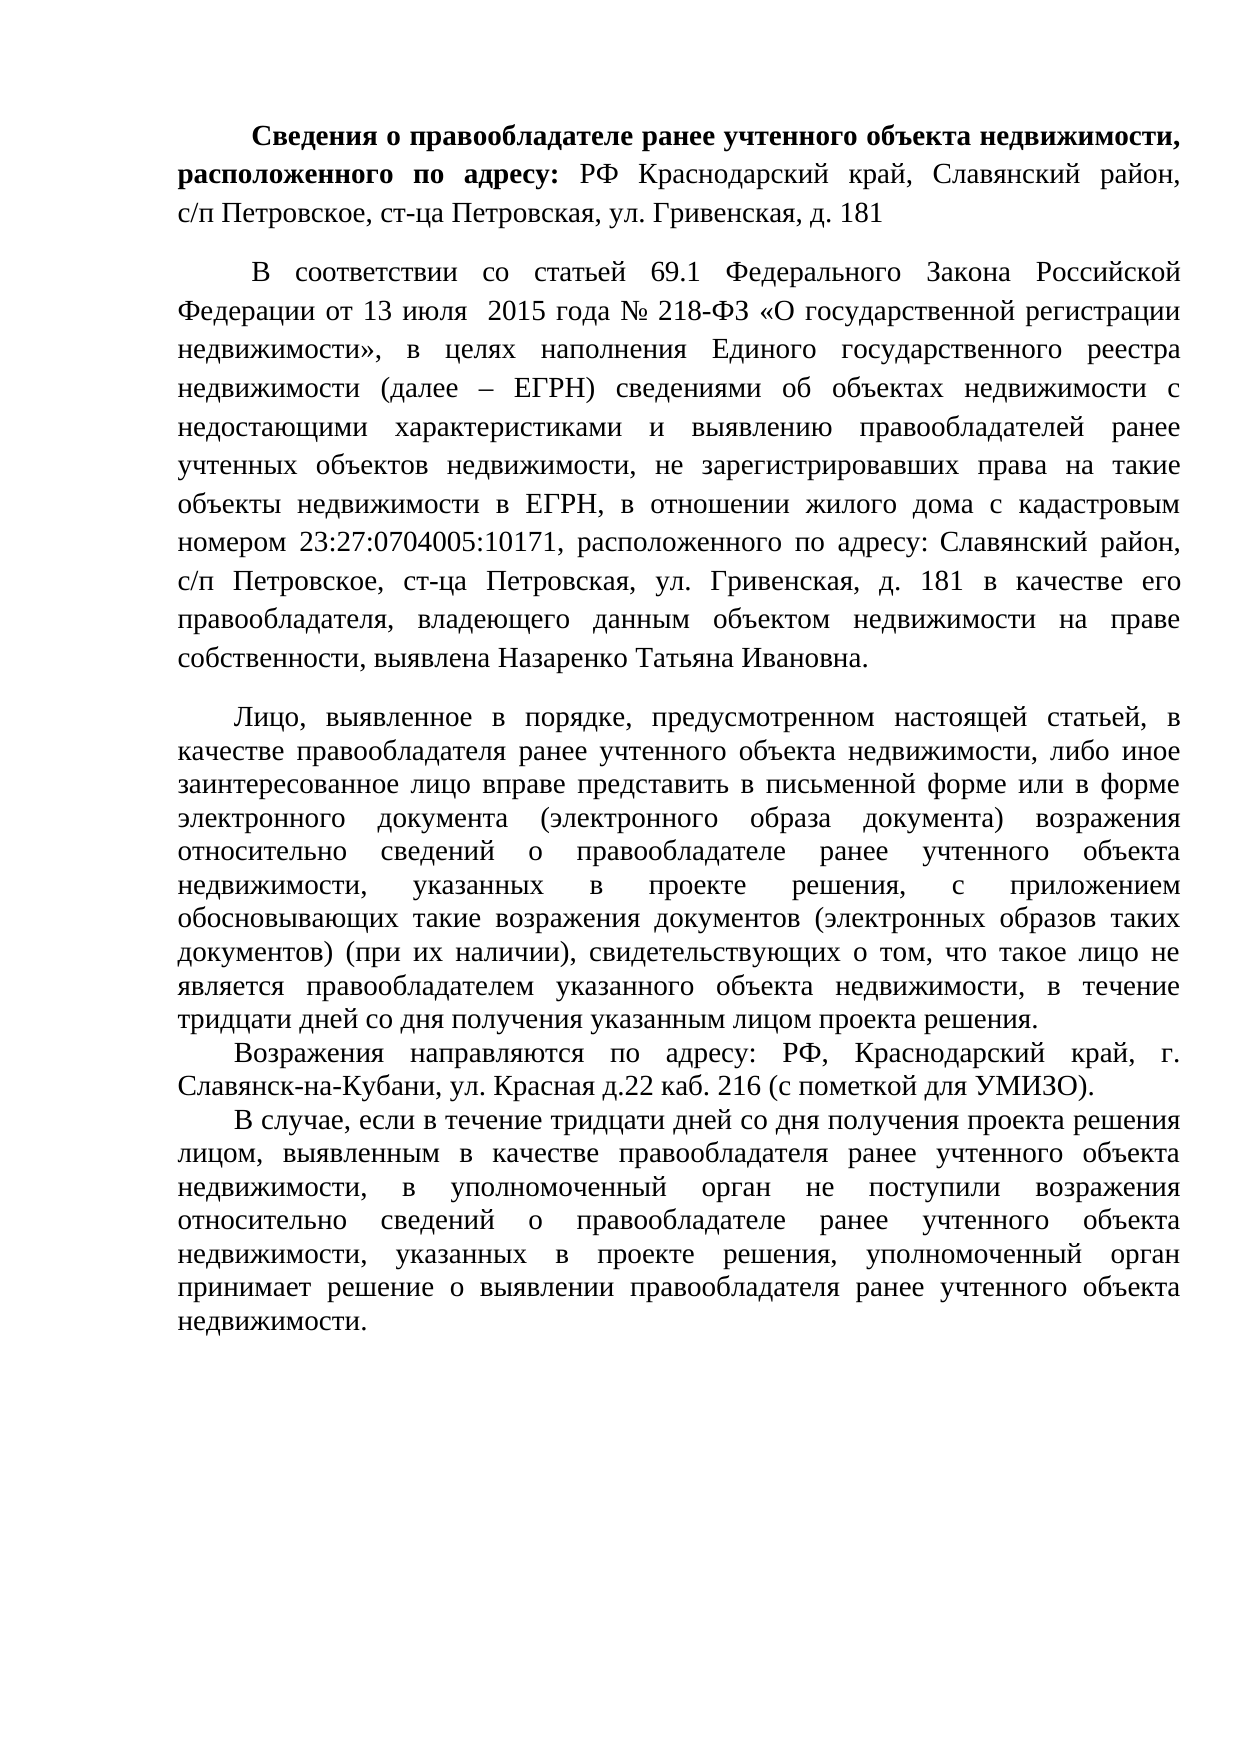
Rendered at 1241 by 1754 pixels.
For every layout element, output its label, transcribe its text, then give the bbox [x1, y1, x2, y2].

text В случае, если в течение тридцати дней со дня получения проекта решения лицом, выявленным в качестве правообладателя ранее учтенного объекта недвижимости, в уполномоченный орган не поступили возражения относительно сведений о правообладателе ранее учтенного объекта недвижимости, указанных в проекте решения, уполномоченный орган принимает решение о выявлении правообладателя ранее учтенного объекта недвижимости. [177, 1102, 1181, 1337]
text Сведения о правообладателе ранее учтенного объекта недвижимости, расположенного по адресу: РФ Краснодарский край, Славянский район, с/п Петровское, ст-ца Петровская, ул. Гривенская, д. 181 [177, 118, 1181, 229]
text Возражения направляются по адресу: РФ, Краснодарский край, г. Славянск-на-Кубани, ул. Красная д.22 каб. 216 (с пометкой для УМИЗО). [177, 1035, 1181, 1102]
text В соответствии со статьей 69.1 Федерального Закона Российской Федерации от 13 июля 2015 года № 218-ФЗ «О государственной регистрации недвижимости», в целях наполнения Единого государственного реестра недвижимости (далее – ЕГРН) сведениями об объектах недвижимости с недостающими характеристиками и выявлению правообладателей ранее учтенных объектов недвижимости, не зарегистрировавших права на такие объекты недвижимости в ЕГРН, в отношении жилого дома с кадастровым номером 23:27:0704005:10171, расположенного по адресу: Славянский район, с/п Петровское, ст-ца Петровская, ул. Гривенская, д. 181 в качестве его правообладателя, владеющего данным объектом недвижимости на праве собственности, выявлена Назаренко Татьяна Ивановна. [177, 254, 1181, 673]
text Лицо, выявленное в порядке, предусмотренном настоящей статьей, в качестве правообладателя ранее учтенного объекта недвижимости, либо иное заинтересованное лицо вправе представить в письменной форме или в форме электронного документа (электронного образа документа) возражения относительно сведений о правообладателе ранее учтенного объекта недвижимости, указанных в проекте решения, с приложением обосновывающих такие возражения документов (электронных образов таких документов) (при их наличии), свидетельствующих о том, что такое лицо не является правообладателем указанного объекта недвижимости, в течение тридцати дней со дня получения указанным лицом проекта решения. [177, 699, 1181, 1035]
